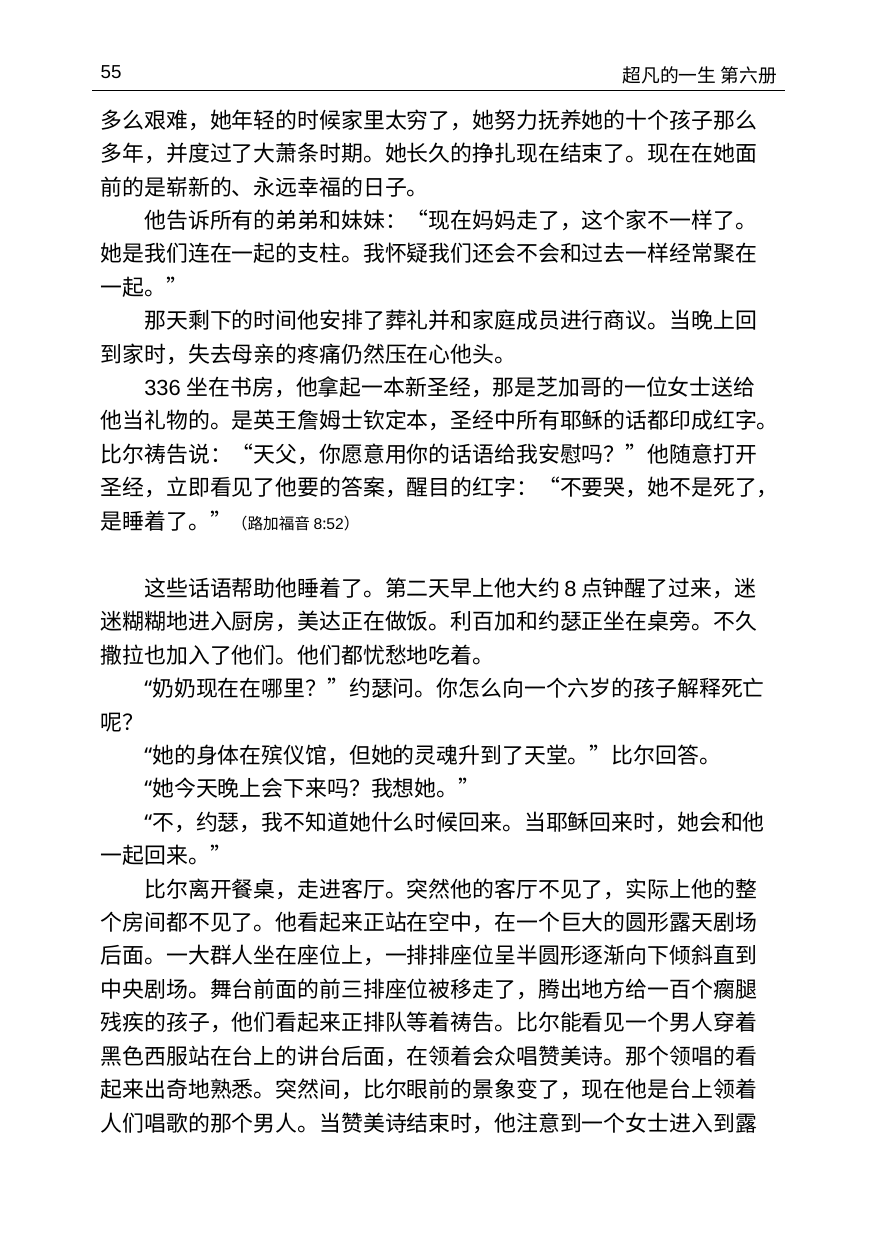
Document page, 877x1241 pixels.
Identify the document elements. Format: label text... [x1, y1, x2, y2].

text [100, 871, 777, 1138]
text 那天剩下的时间他安排了葬礼并和家庭成员进行商议。当晚上回到家时，失去母亲的疼痛仍然压在心他头。 [100, 302, 777, 369]
text 336 坐在书房，他拿起一本新圣经，那是芝加哥的一位女士送给他当礼物的。是英王詹姆士钦定本，圣经中所有耶稣的话都印成红字。比尔祷告说：“天父，你愿意用你的话语给我安慰吗？”他随意打开圣经，立即看见了他要的答案，醒目的红字：“不要哭，她不是死了，是睡着了。”（路加福音 8:52） [100, 369, 777, 536]
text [100, 102, 777, 202]
text 他告诉所有的弟弟和妹妹：“现在妈妈走了，这个家不一样了。她是我们连在一起的支柱。我怀疑我们还会不会和过去一样经常聚在一起。” [100, 202, 777, 302]
text “她今天晚上会下来吗？我想她。” [100, 771, 777, 804]
text 这些话语帮助他睡着了。第二天早上他大约8点钟醒了过来，迷迷糊糊地进入厨房，美达正在做饭。利百加和约瑟正坐在桌旁。不久撒拉也加入了他们。他们都忧愁地吃着。 [100, 570, 777, 670]
text “奶奶现在在哪里？”约瑟问。你怎么向一个六岁的孩子解释死亡呢？ [100, 670, 777, 737]
text “不，约瑟，我不知道她什么时候回来。当耶稣回来时，她会和他一起回来。” [100, 804, 777, 871]
text “她的身体在殡仪馆，但她的灵魂升到了天堂。”比尔回答。 [100, 737, 777, 771]
